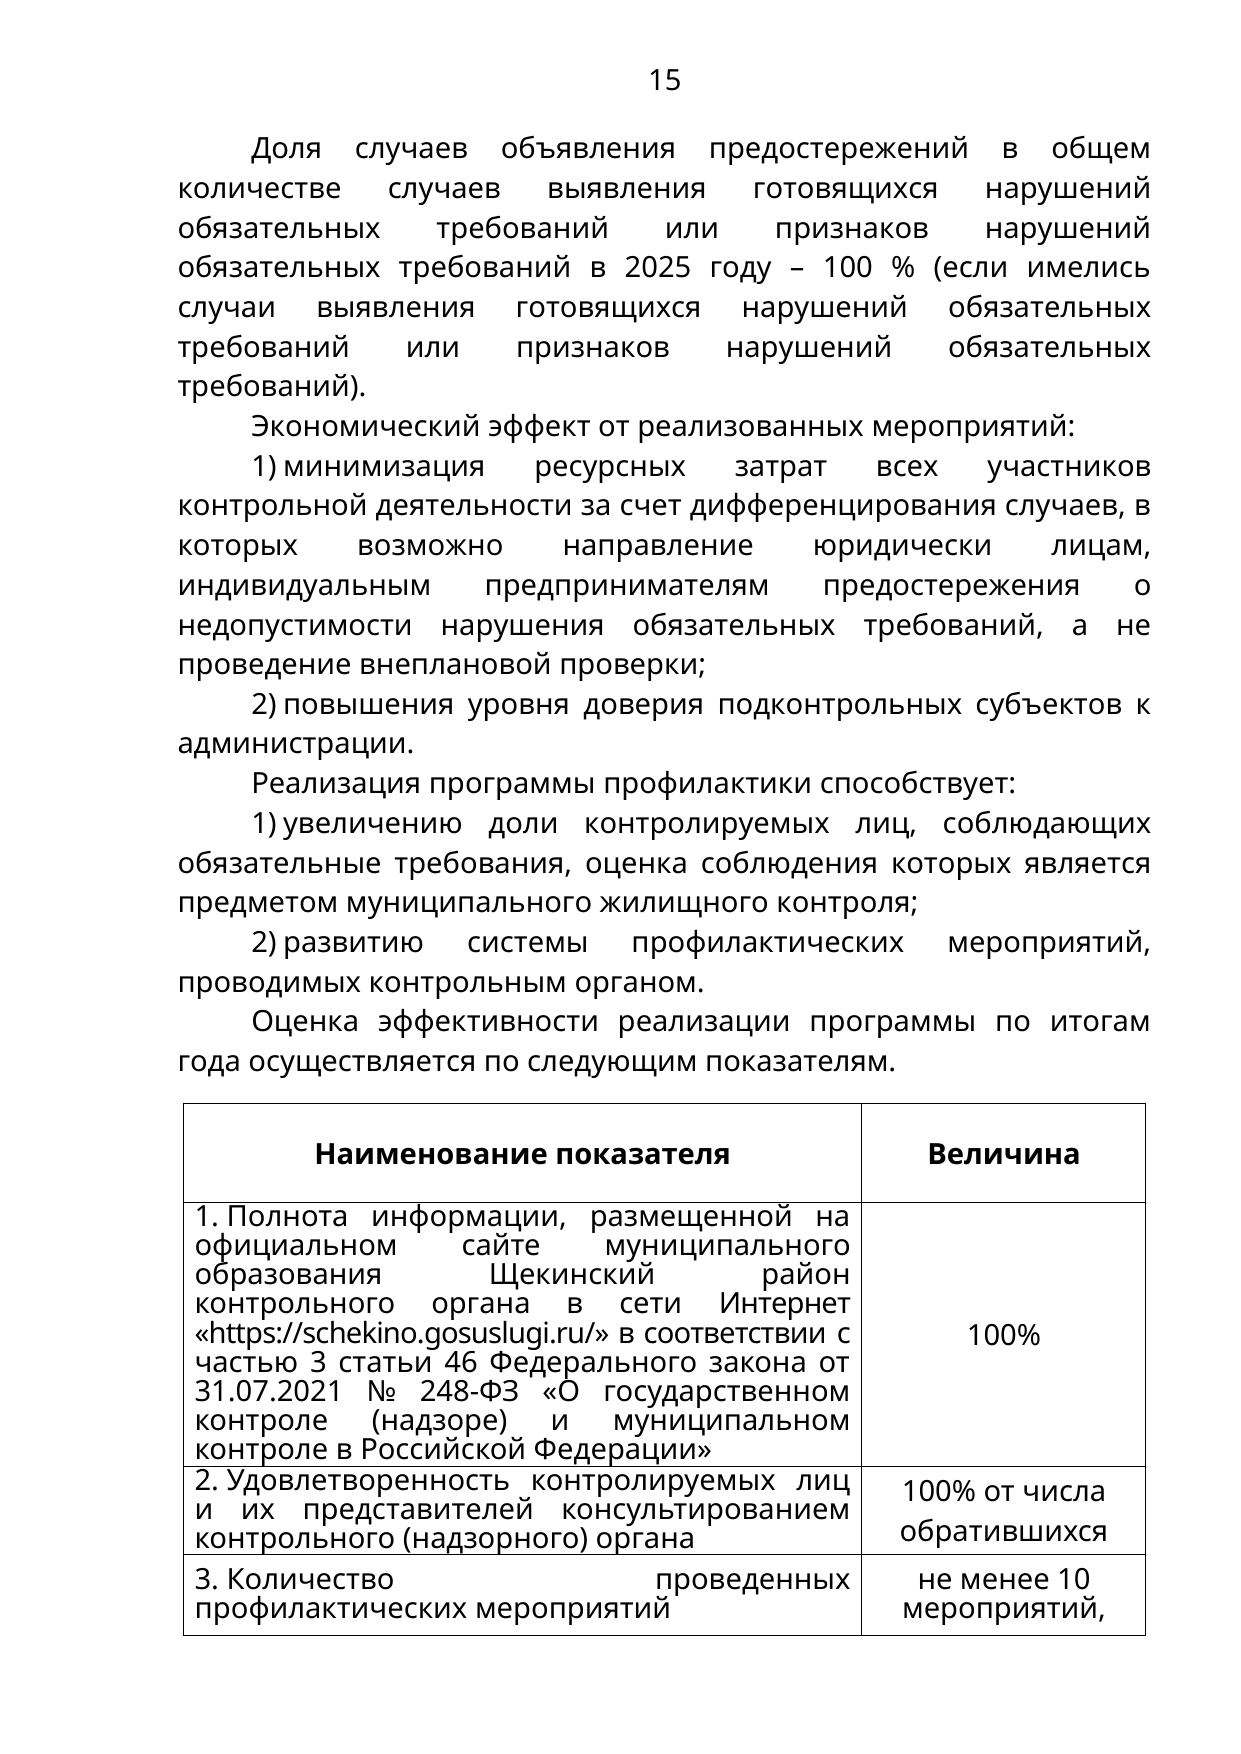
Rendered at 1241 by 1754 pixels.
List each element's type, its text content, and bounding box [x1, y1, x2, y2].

text Доля случаев объявления предостережений в общем количестве случаев выявления готовящихся нарушений обязательных требований или признаков нарушений обязательных требований в 2025 году – 100 % (если имелись случаи выявления готовящихся нарушений обязательных требований или признаков нарушений обязательных требований). [177, 127, 1152, 405]
table_header Наименование показателя [184, 1104, 861, 1202]
table_cell 100% [862, 1203, 1145, 1466]
text 2) повышения уровня доверия подконтрольных субъектов к администрации. [177, 683, 1152, 762]
text 1) увеличению доли контролируемых лиц, соблюдающих обязательные требования, оценка соблюдения которых является предметом муниципального жилищного контроля; [177, 802, 1152, 921]
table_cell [862, 1555, 1145, 1635]
table_header Величина [862, 1104, 1145, 1202]
text 1) минимизация ресурсных затрат всех участников контрольной деятельности за счет дифференцирования случаев, в которых возможно направление юридически лицам, индивидуальным предпринимателям предостережения о недопустимости нарушения обязательных требований, а не проведение внеплановой проверки; [177, 445, 1152, 683]
text Экономический эффект от реализованных мероприятий: [177, 405, 1152, 445]
table_cell 100% от числа обратившихся [862, 1467, 1145, 1554]
table_cell 1. Полнота информации, размещенной на официальном сайте муниципального образования Щекинский район контрольного органа в сети Интернет «https://schekino.gosuslugi.ru/» в соответствии с частью 3 статьи 46 Федерального закона от 31.07.2021 № 248-ФЗ «О государственном контроле (надзоре) и муниципальном контроле в Российской Федерации» [184, 1203, 861, 1466]
text Реализация программы профилактики способствует: [177, 762, 1152, 802]
table_cell 2. Удовлетворенность контролируемых лиц и их представителей консультированием контрольного (надзорного) органа [184, 1467, 861, 1554]
text 2) развитию системы профилактических мероприятий, проводимых контрольным органом. [177, 921, 1152, 1001]
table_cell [184, 1555, 861, 1635]
text Оценка эффективности реализации программы по итогам года осуществляется по следующим показателям. [177, 1001, 1152, 1080]
